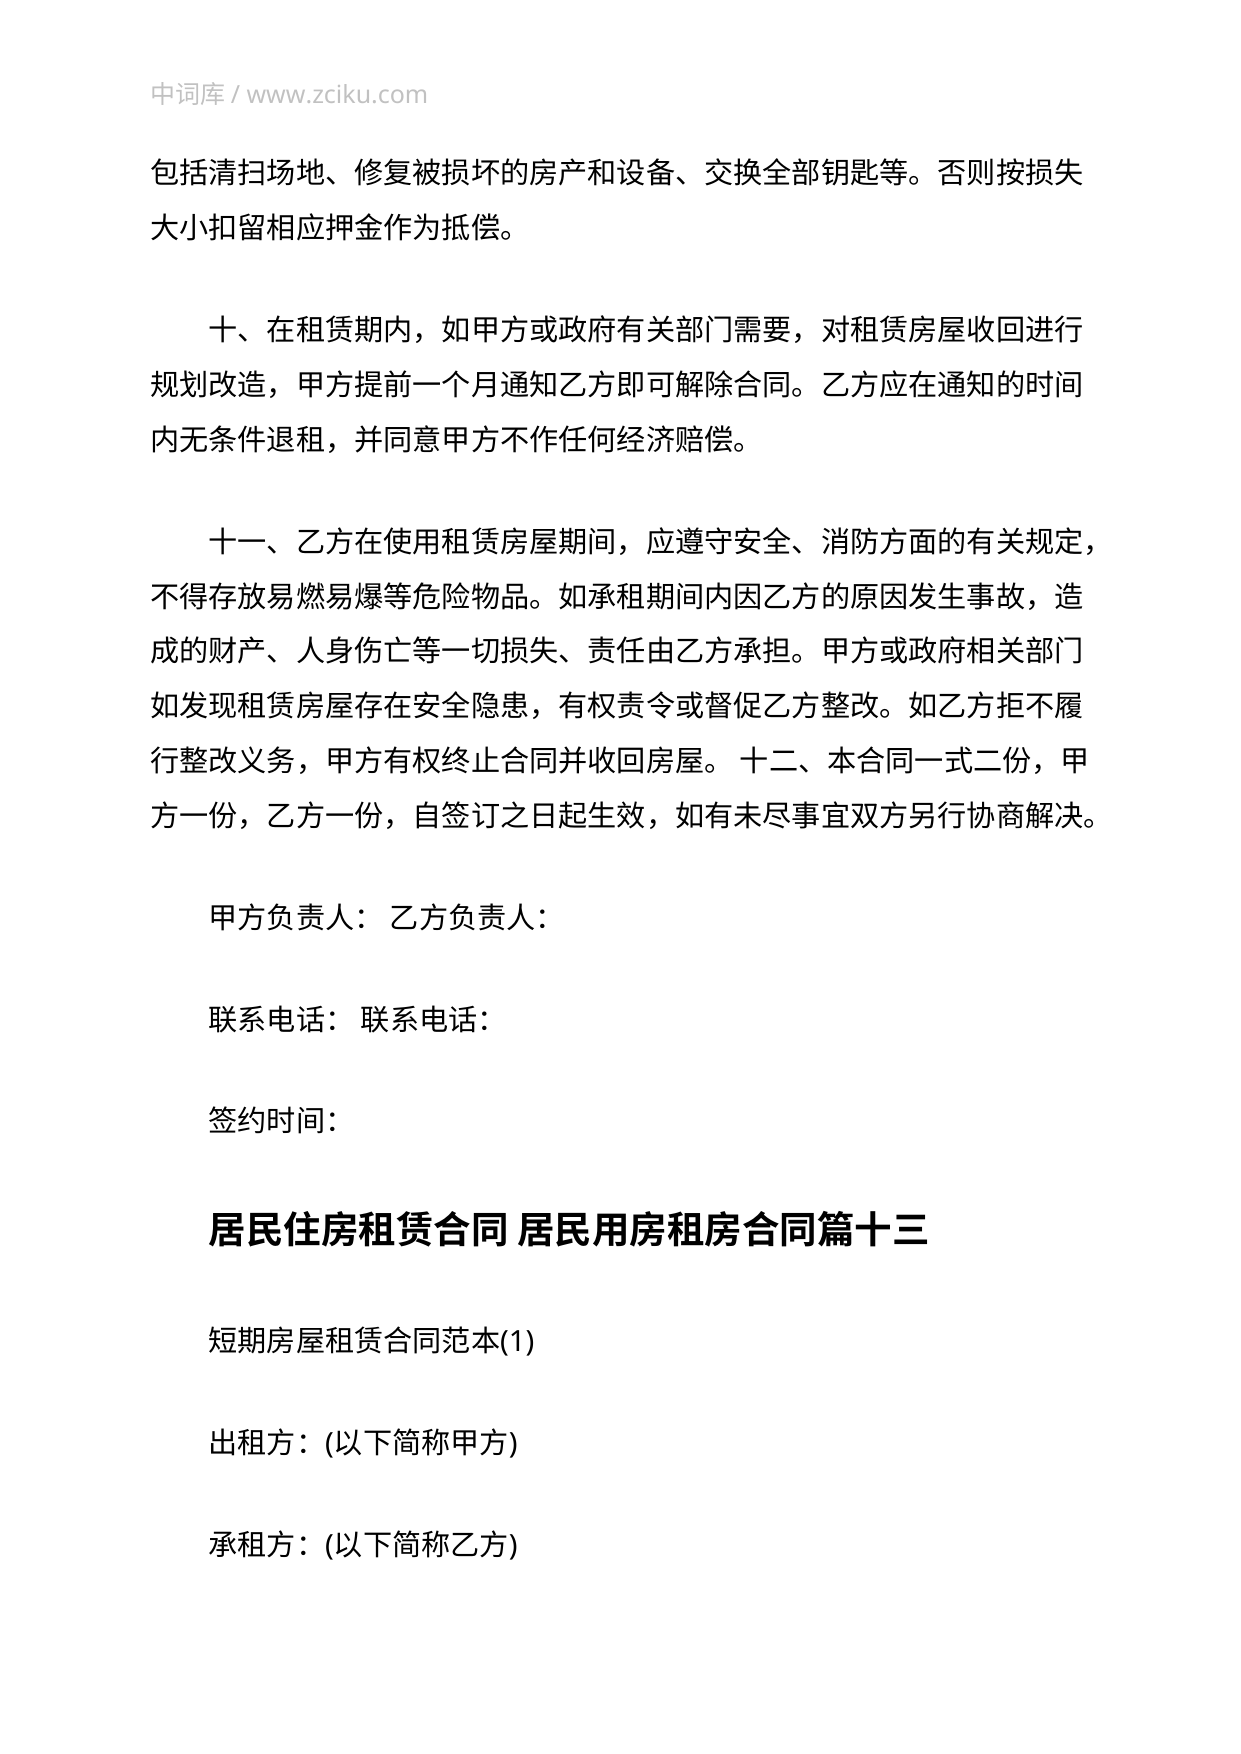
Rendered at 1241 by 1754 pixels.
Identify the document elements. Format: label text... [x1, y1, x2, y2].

text 短期房屋租赁合同范本(1) [150, 1317, 1090, 1359]
text 甲方负责人： 乙方负责人： [150, 894, 1090, 937]
text 签约时间： [150, 1098, 1090, 1140]
text 联系电话： 联系电话： [150, 996, 1090, 1038]
text 十一、乙方在使用租赁房屋期间，应遵守安全、消防方面的有关规定，不得存放易燃易爆等危险物品。如承租期间内因乙方的原因发生事故，造成的财产、人身伤亡等一切损失、责任由乙方承担。甲方或政府相关部门如发现租赁房屋存在安全隐患，有权责令或督促乙方整改。如乙方拒不履行整改义务，甲方有权终止合同并收回房屋。 十二、本合同一式二份，甲方一份，乙方一份，自签订之日起生效，如有未尽事宜双方另行协商解决。 [150, 518, 1090, 835]
text 承租方：(以下简称乙方) [150, 1521, 1090, 1563]
text 出租方：(以下简称甲方) [150, 1419, 1090, 1462]
text 居民住房租赁合同 居民用房租房合同篇十三 [150, 1200, 1090, 1254]
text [150, 150, 1090, 247]
text 十、在租赁期内，如甲方或政府有关部门需要，对租赁房屋收回进行规划改造，甲方提前一个月通知乙方即可解除合同。乙方应在通知的时间内无条件退租，并同意甲方不作任何经济赔偿。 [150, 307, 1090, 459]
